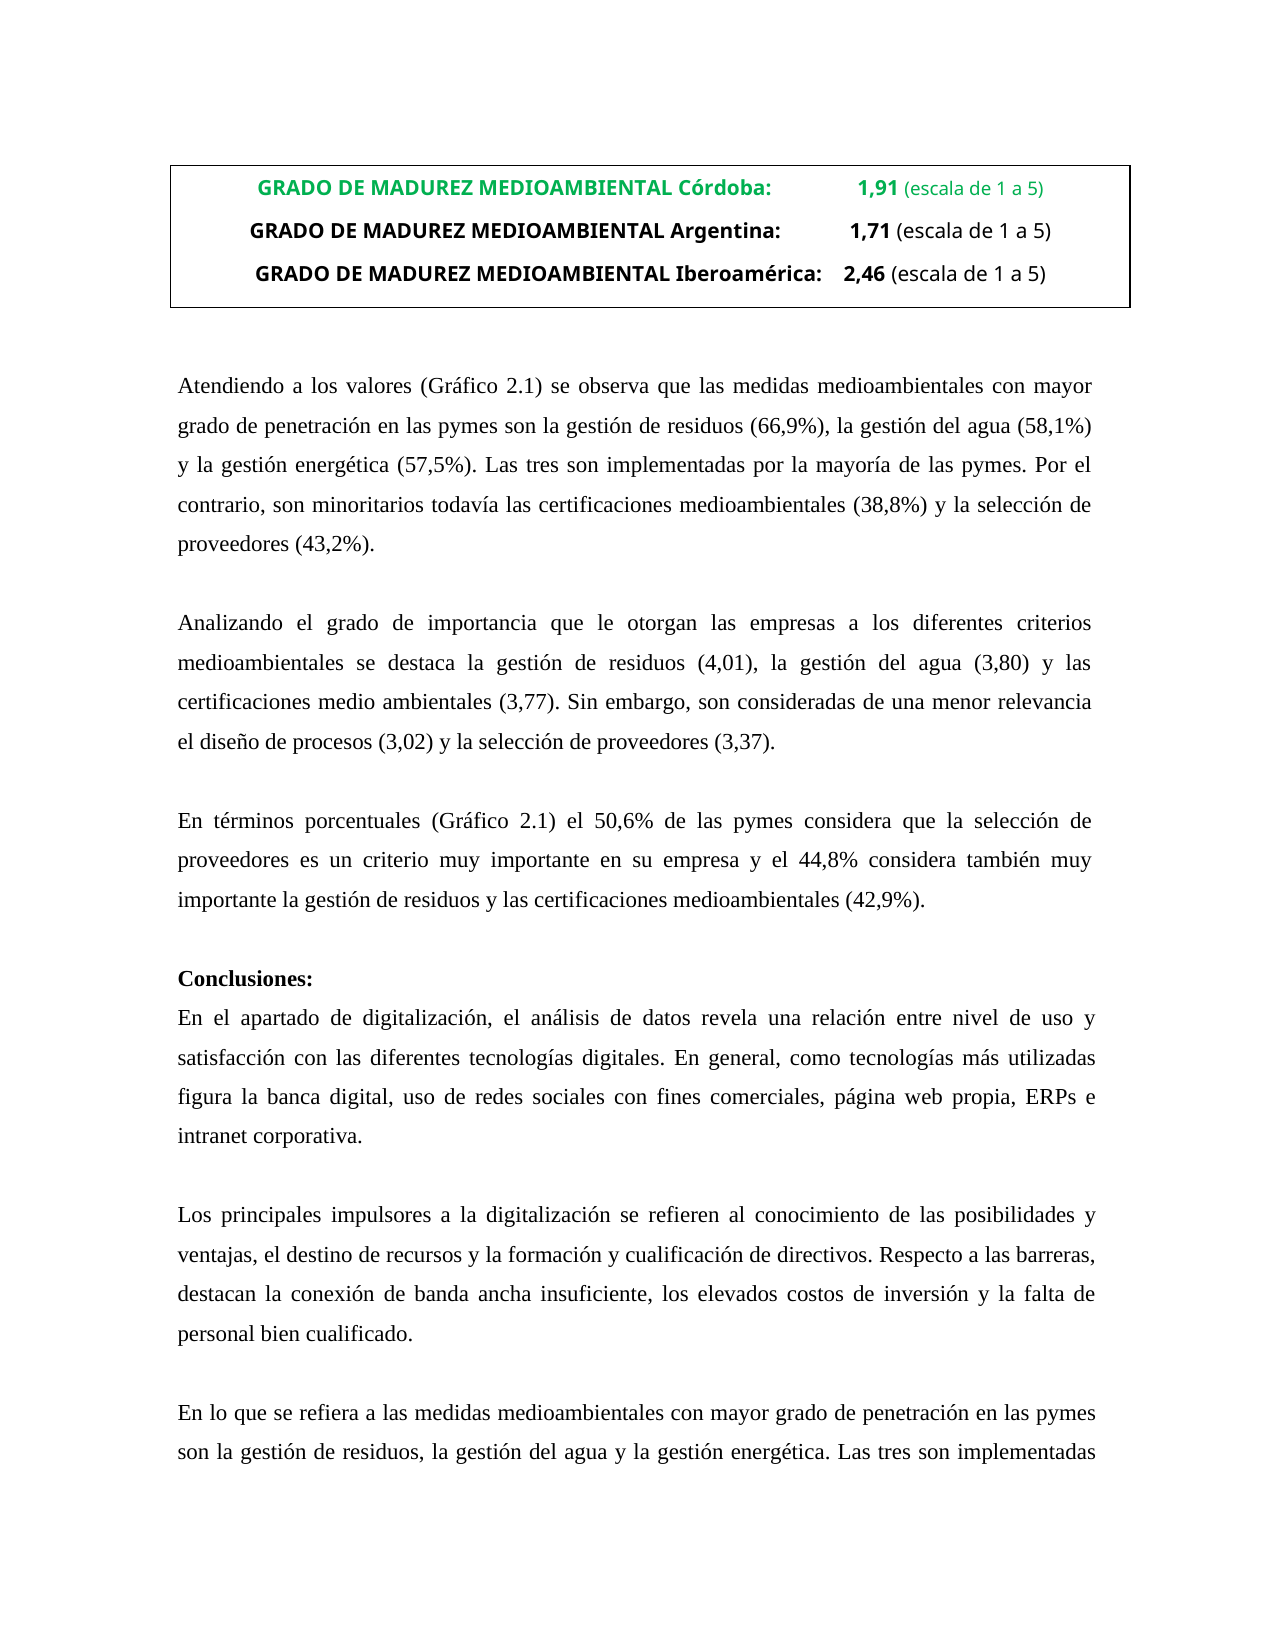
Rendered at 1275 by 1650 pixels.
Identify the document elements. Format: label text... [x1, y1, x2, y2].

text Conclusiones: [177, 965, 1098, 991]
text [177, 1399, 1098, 1465]
text Los principales impulsores a la digitalización se refieren al conocimiento de las posibilidades y ventajas, el destino de recursos y la formación y cualificación de directivos. Respecto a las barreras, destacan la conexión de banda ancha insuficiente, los elevados costos de inversión y la falta de personal bien cualificado. [177, 1202, 1098, 1346]
text En el apartado de digitalización, el análisis de datos revela una relación entre nivel de uso y satisfacción con las diferentes tecnologías digitales. En general, como tecnologías más utilizadas figura la banca digital, uso de redes sociales con fines comerciales, página web propia, ERPs e intranet corporativa. [177, 1004, 1098, 1149]
text Atendiendo a los valores (Gráfico 2.1) se observa que las medidas medioambientales con mayor grado de penetración en las pymes son la gestión de residuos (66,9%), la gestión del agua (58,1%) y la gestión energética (57,5%). Las tres son implementadas por la mayoría de las pymes. Por el contrario, son minoritarios todavía las certificaciones medioambientales (38,8%) y la selección de proveedores (43,2%). [177, 372, 1093, 557]
text En términos porcentuales (Gráfico 2.1) el 50,6% de las pymes considera que la selección de proveedores es un criterio muy importante en su empresa y el 44,8% considera también muy importante la gestión de residuos y las certificaciones medioambientales (42,9%). [177, 807, 1093, 912]
text Analizando el grado de importancia que le otorgan las empresas a los diferentes criterios medioambientales se destaca la gestión de residuos (4,01), la gestión del agua (3,80) y las certificaciones medio ambientales (3,77). Sin embargo, son consideradas de una menor relevancia el diseño de procesos (3,02) y la selección de proveedores (3,37). [177, 609, 1093, 754]
